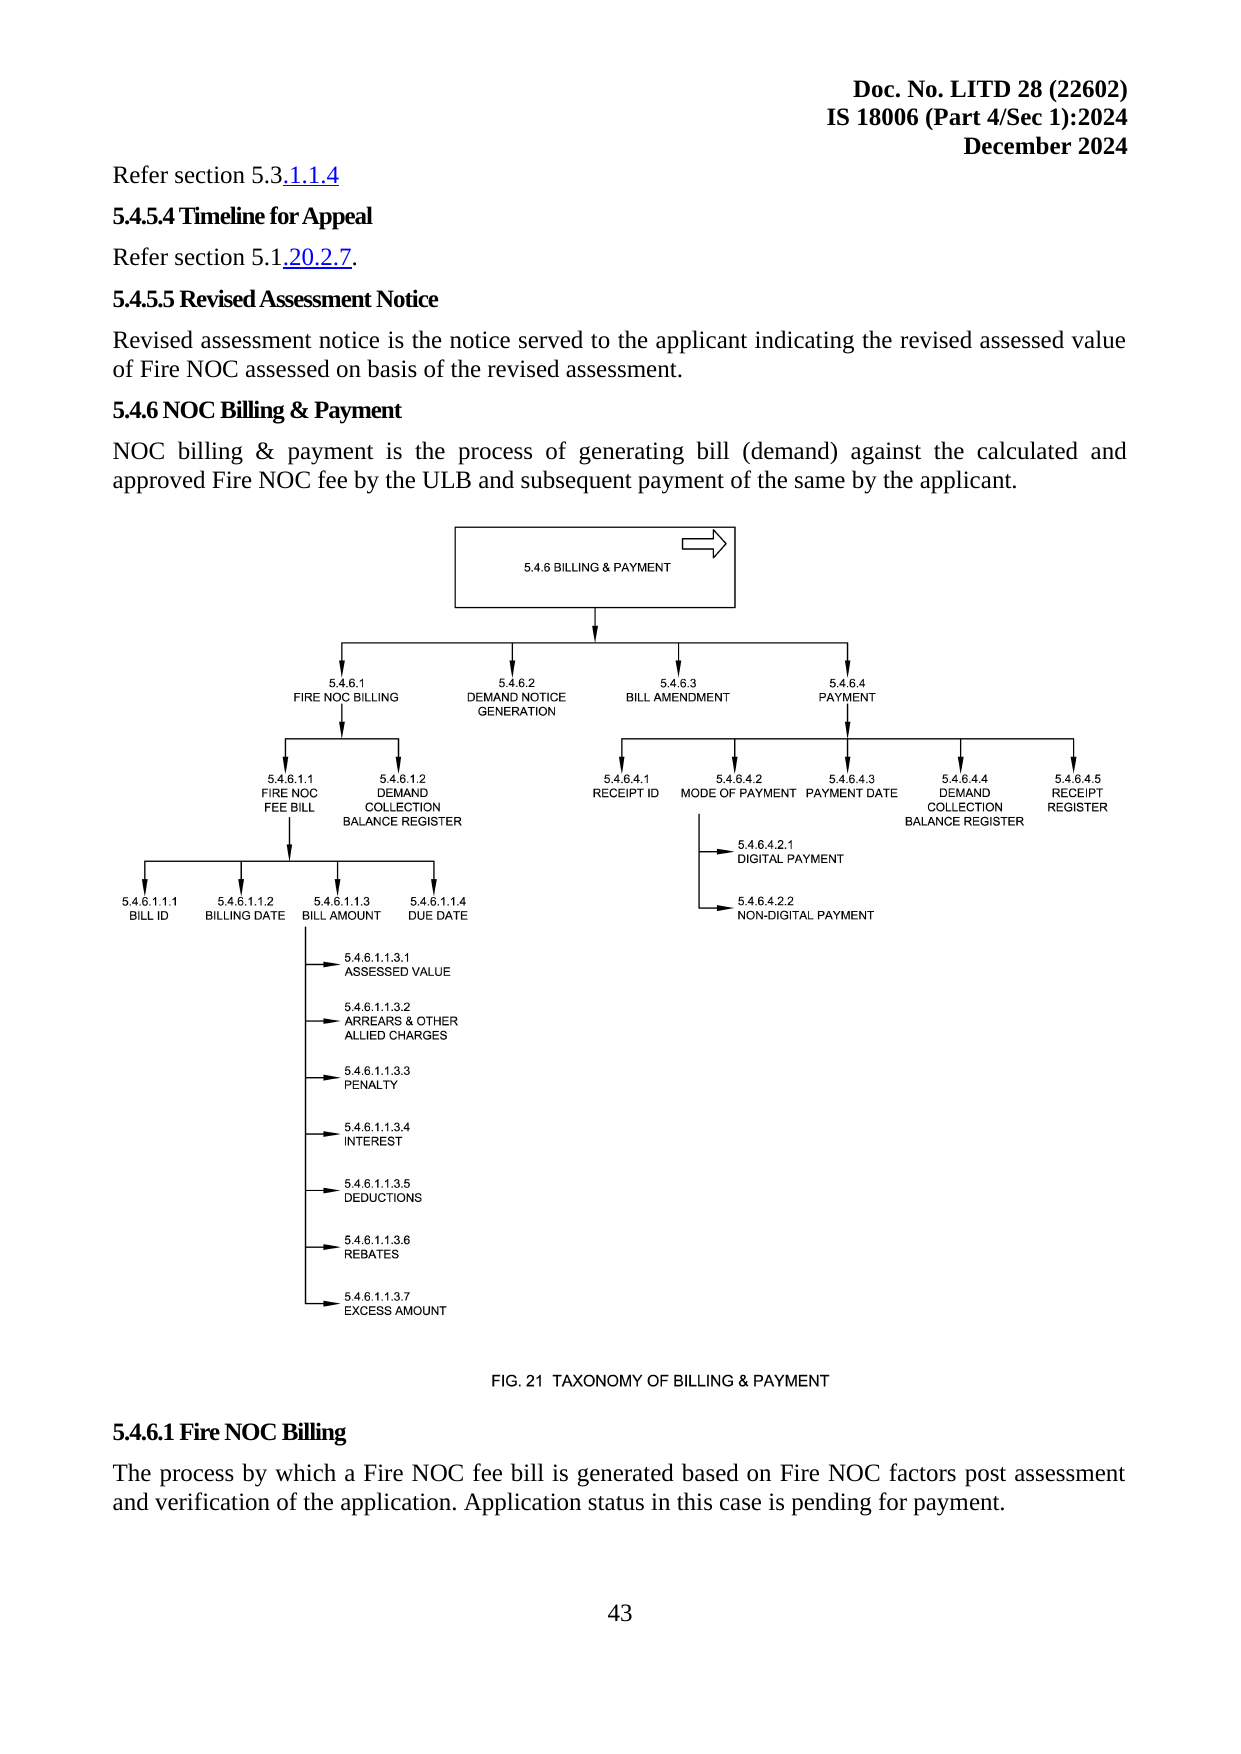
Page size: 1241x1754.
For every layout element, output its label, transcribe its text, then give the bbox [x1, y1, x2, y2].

title 5.4.5.5 Revised Assessment Notice [112, 284, 1128, 312]
title 5.4.5.4 Timeline for Appeal [112, 201, 1128, 230]
title 5.4.6.1 Fire NOC Billing [112, 1417, 1128, 1446]
picture [112, 506, 1128, 1405]
text The process by which a Fire NOC fee bill is generated based on Fire NOC factors post assessment and verification of the application. Application status in this case is pending for payment. [112, 1458, 1128, 1516]
text Refer section 5.3.1.1.4 [112, 160, 1128, 189]
text Revised assessment notice is the notice served to the applicant indicating the revised assessed value of Fire NOC assessed on basis of the revised assessment. [112, 325, 1128, 382]
text NOC billing & payment is the process of generating bill (demand) against the calculated and approved Fire NOC fee by the ULB and subsequent payment of the same by the applicant. [112, 436, 1128, 494]
title 5.4.6 NOC Billing & Payment [112, 395, 1128, 424]
text Refer section 5.1.20.2.7. [112, 242, 1128, 271]
